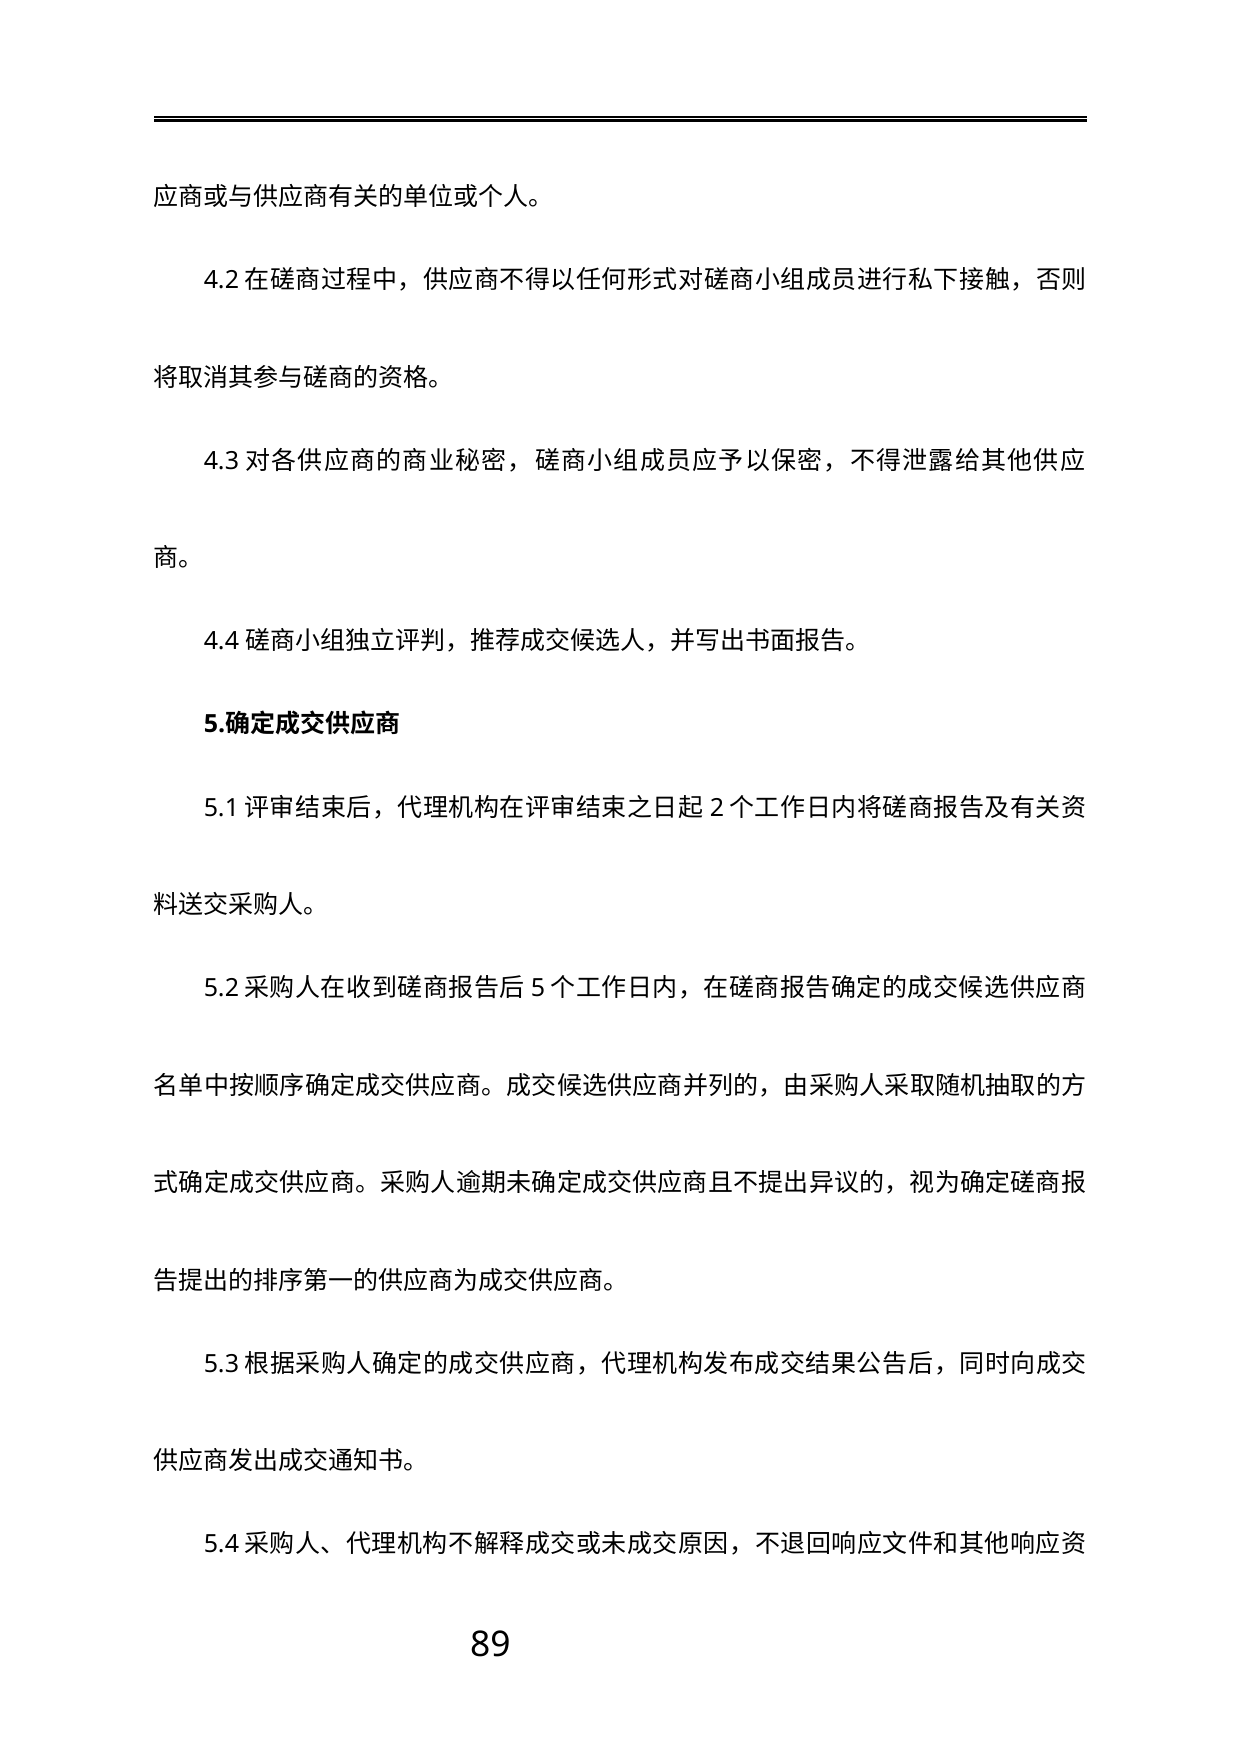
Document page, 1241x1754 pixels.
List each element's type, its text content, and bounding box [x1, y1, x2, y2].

text 5.确定成交供应商 [153, 689, 1087, 754]
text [153, 1509, 1087, 1574]
text 4.2在磋商过程中，供应商不得以任何形式对磋商小组成员进行私下接触，否则将取消其参与磋商的资格。 [153, 245, 1087, 408]
text 5.3根据采购人确定的成交供应商，代理机构发布成交结果公告后，同时向成交供应商发出成交通知书。 [153, 1329, 1087, 1491]
text 4.4 磋商小组独立评判，推荐成交候选人，并写出书面报告。 [153, 606, 1087, 671]
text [153, 162, 1087, 227]
text 4.3对各供应商的商业秘密，磋商小组成员应予以保密，不得泄露给其他供应商。 [153, 426, 1087, 588]
text 5.1评审结束后，代理机构在评审结束之日起2个工作日内将磋商报告及有关资料送交采购人。 [153, 773, 1087, 935]
text 5.2采购人在收到磋商报告后5个工作日内，在磋商报告确定的成交候选供应商名单中按顺序确定成交供应商。成交候选供应商并列的，由采购人采取随机抽取的方式确定成交供应商。采购人逾期未确定成交供应商且不提出异议的，视为确定磋商报告提出的排序第一的供应商为成交供应商。 [153, 953, 1087, 1311]
